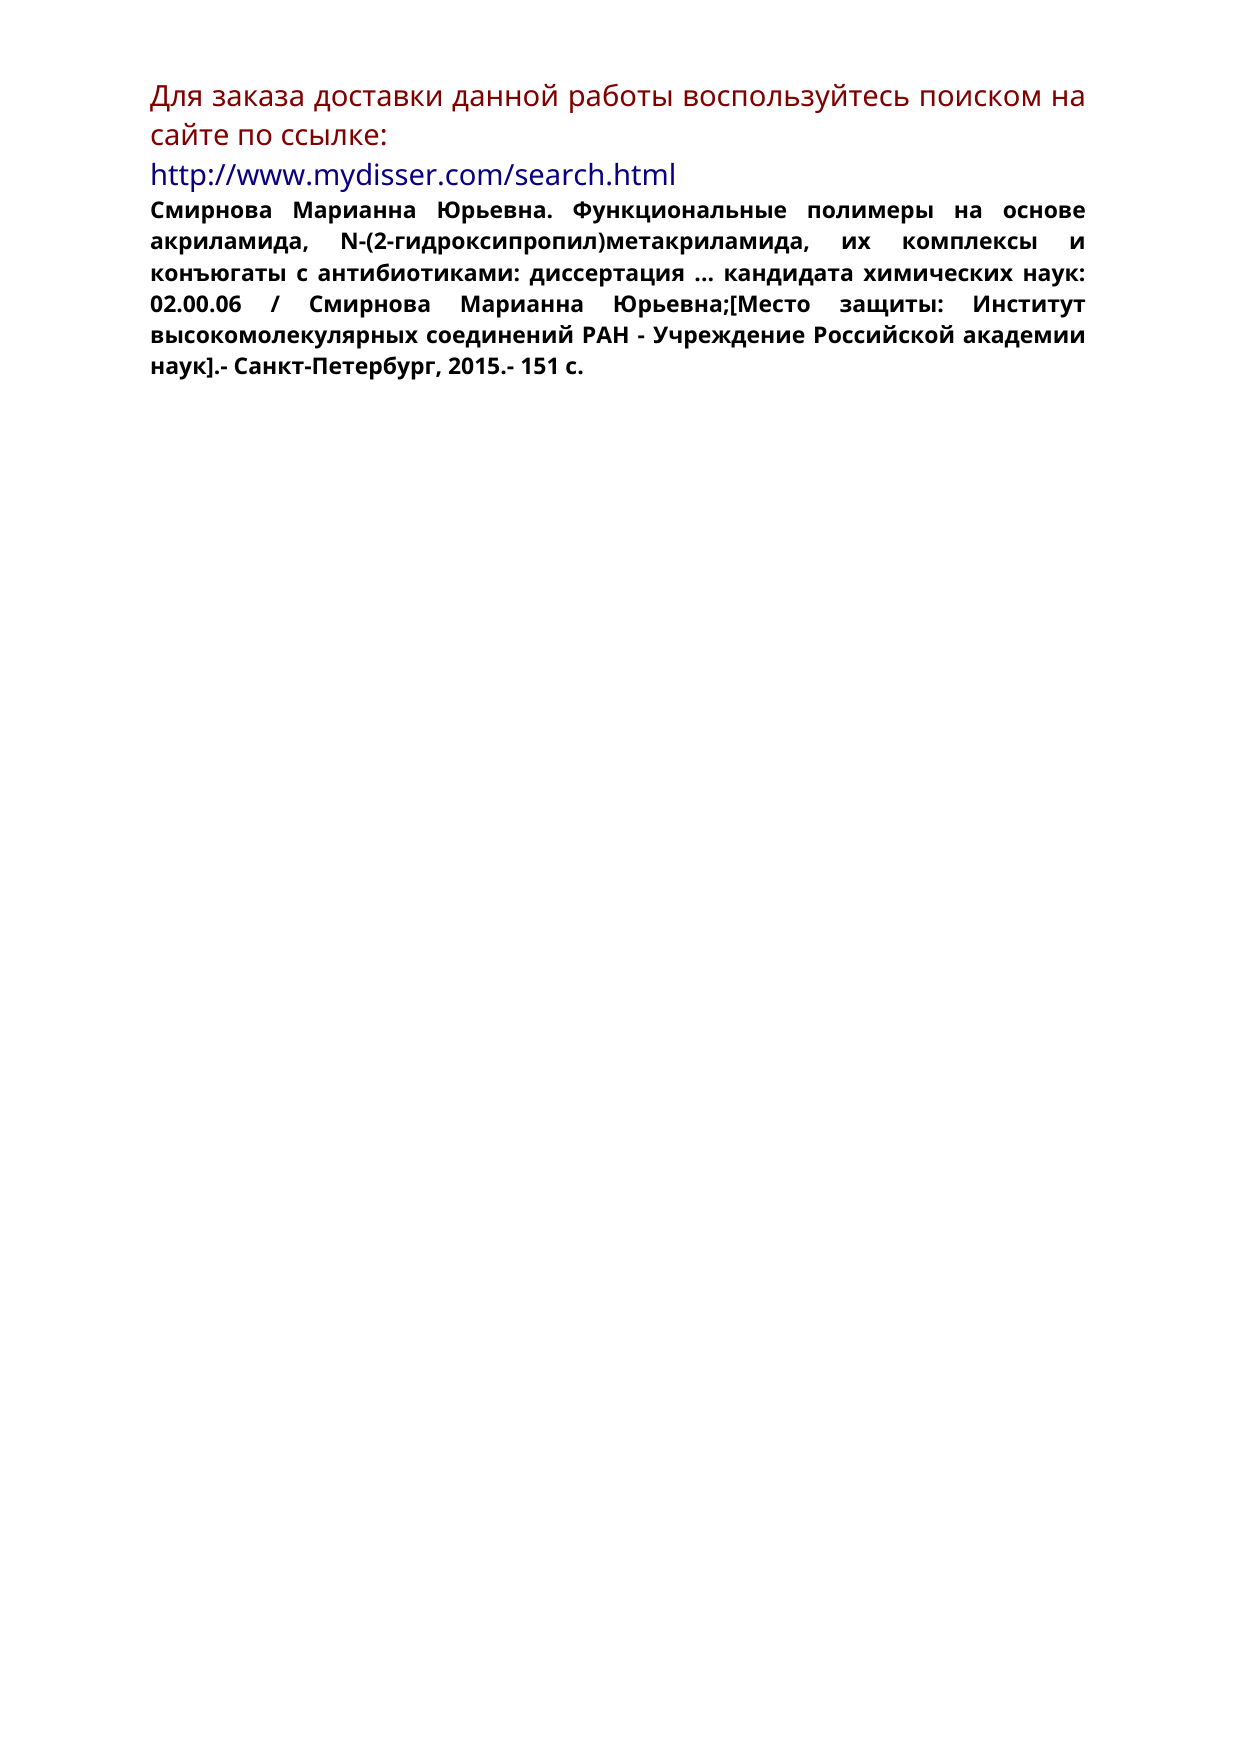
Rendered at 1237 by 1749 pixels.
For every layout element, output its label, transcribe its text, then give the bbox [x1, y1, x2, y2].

text Смирнова Марианна Юрьевна. Функциональные полимеры на основе акриламида, N-(2-гидроксипропил)метакриламида, их комплексы и конъюгаты с антибиотиками: диссертация ... кандидата химических наук: 02.00.06 / Смирнова Марианна Юрьевна;[Место защиты: Институт высокомолекулярных соединений РАН - Учреждение Российской академии наук].- Санкт-Петербург, 2015.- 151 с. [150, 194, 1086, 382]
